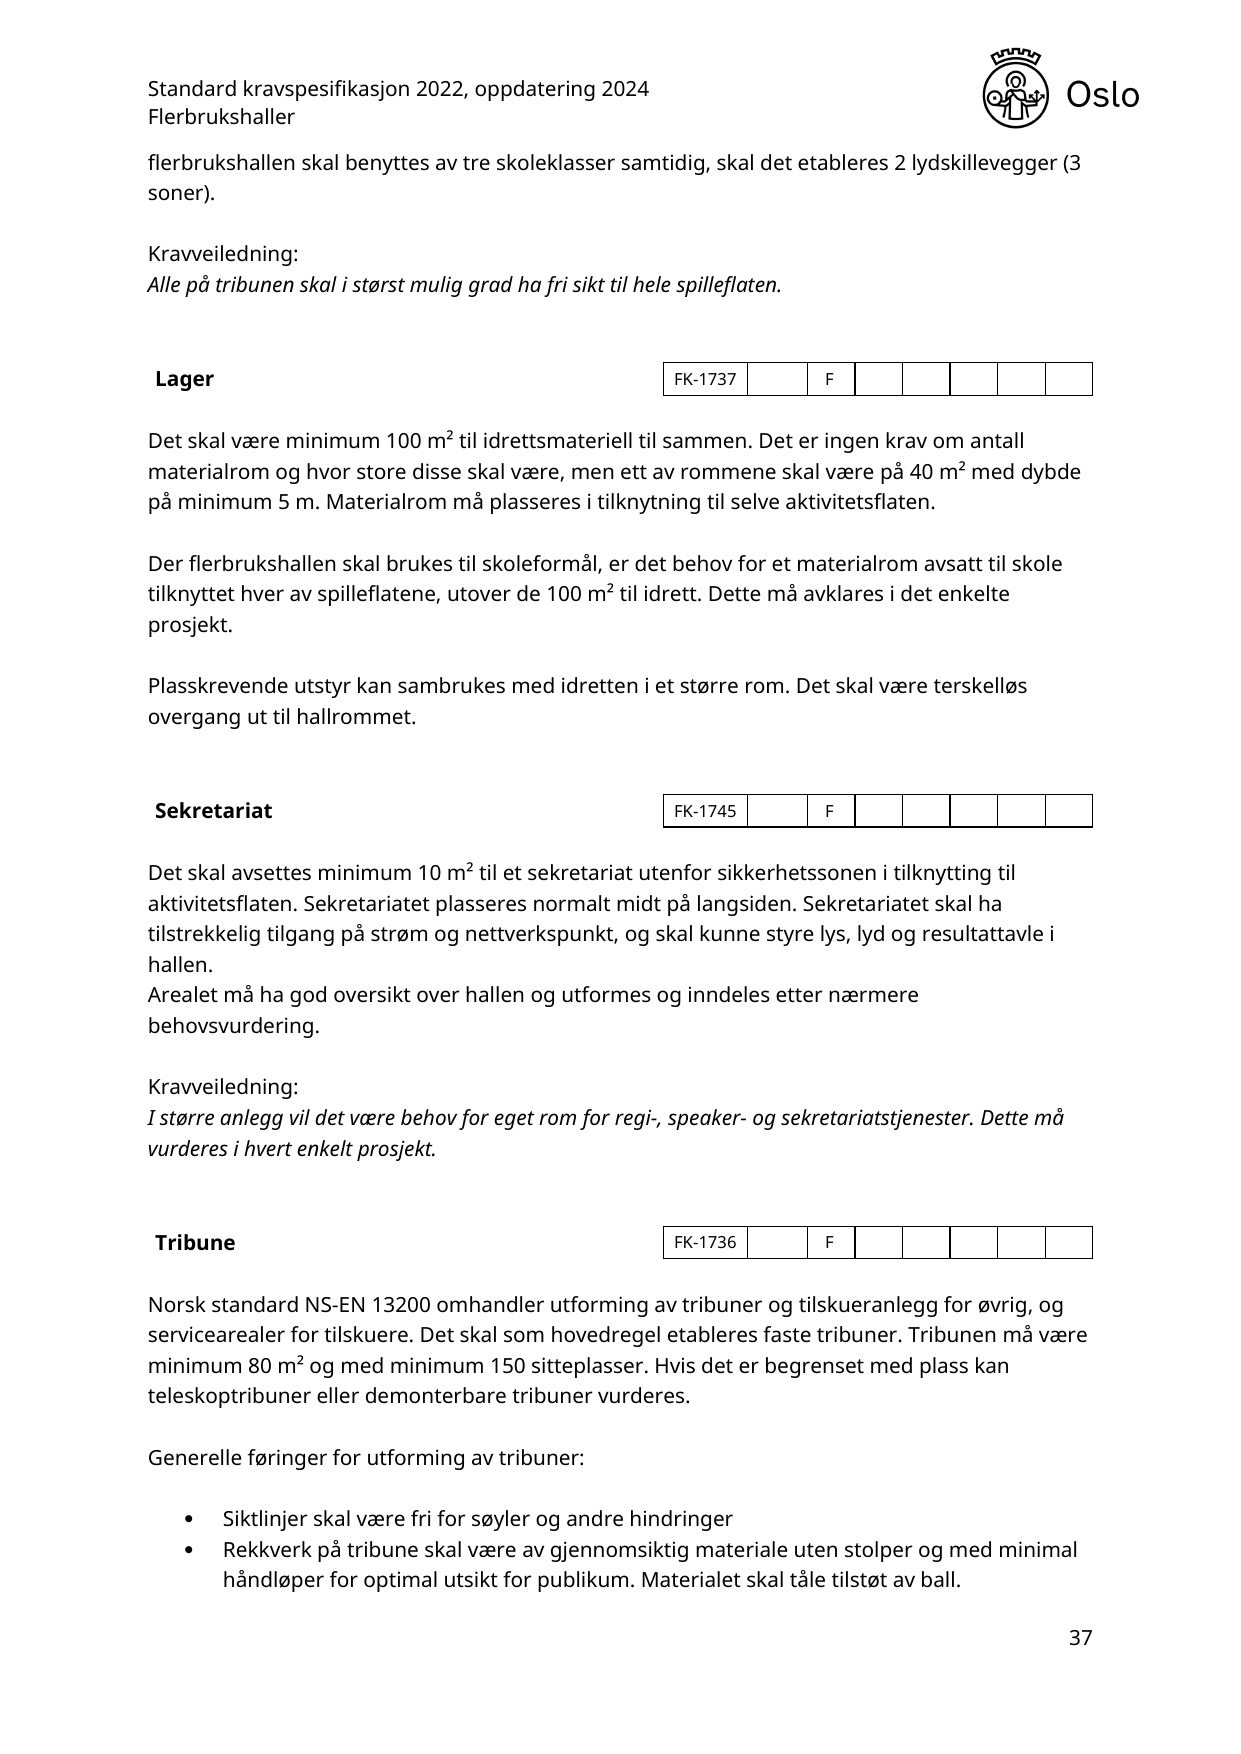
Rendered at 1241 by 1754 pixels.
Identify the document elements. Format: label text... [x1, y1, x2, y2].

table_header FK-1736 [664, 1227, 747, 1258]
table_header [998, 363, 1045, 394]
table_header Sekretariat [148, 794, 663, 826]
table_header [1046, 1227, 1092, 1258]
table_header [856, 1227, 902, 1258]
table_header F [808, 795, 854, 826]
table_header [856, 795, 902, 826]
table_header FK-1745 [664, 795, 747, 826]
table_header FK-1737 [664, 363, 747, 394]
table_header F [808, 1227, 854, 1258]
text I større anlegg vil det være behov for eget rom for regi-, speaker- og sekretariatstjenester. Dette må vurderes i hvert enkelt prosjekt. [148, 1103, 1093, 1162]
list Siktlinjer skal være fri for søyler og andre hindringer [185, 1504, 1093, 1533]
table_header F [808, 363, 854, 394]
text Arealet må ha god oversikt over hallen og utformes og inndeles etter nærmere behovsvurdering. [148, 981, 1093, 1039]
table_header [903, 363, 949, 394]
table_header [748, 1227, 807, 1258]
table_header Tribune [148, 1226, 663, 1258]
text Norsk standard NS-EN 13200 omhandler utforming av tribuner og tilskueranlegg for øvrig, og servicearealer for tilskuere. Det skal som hovedregel etableres faste tribuner. Tribunen må være minimum 80 m² og med minimum 150 sitteplasser. Hvis det er begrenset med plass kan teleskoptribuner eller demonterbare tribuner vurderes. [148, 1290, 1093, 1410]
table_header Lager [148, 362, 663, 394]
list Rekkverk på tribune skal være av gjennomsiktig materiale uten stolper og med minimal håndløper for optimal utsikt for publikum. Materialet skal tåle tilstøt av ball. [185, 1535, 1093, 1594]
table_header [856, 363, 902, 394]
table_header [1046, 795, 1092, 826]
table_header [951, 1227, 997, 1258]
table_header [748, 795, 807, 826]
table_header [998, 1227, 1045, 1258]
text Det skal være minimum 100 m² til idrettsmateriell til sammen. Det er ingen krav om antall materialrom og hvor store disse skal være, men ett av rommene skal være på 40 m² med dybde på minimum 5 m. Materialrom må plasseres i tilknytning til selve aktivitetsflaten. [148, 426, 1093, 516]
text Alle på tribunen skal i størst mulig grad ha fri sikt til hele spilleflaten. [148, 270, 1093, 298]
table_header [903, 1227, 949, 1258]
table_header [748, 363, 807, 394]
text Det skal avsettes minimum 10 m² til et sekretariat utenfor sikkerhetssonen i tilknytting til aktivitetsflaten. Sekretariatet plasseres normalt midt på langsiden. Sekretariatet skal ha tilstrekkelig tilgang på strøm og nettverkspunkt, og skal kunne styre lys, lyd og resultattavle i hallen. [148, 858, 1093, 978]
picture [969, 21, 1152, 146]
table_header [1046, 363, 1092, 394]
text Generelle føringer for utforming av tribuner: [148, 1443, 1093, 1471]
table_header [951, 795, 997, 826]
table_header [951, 363, 997, 394]
table_header [998, 795, 1045, 826]
text Kravveiledning: [148, 239, 1093, 268]
text Kravveiledning: [148, 1072, 1093, 1101]
table_header [903, 795, 949, 826]
text Der flerbrukshallen skal brukes til skoleformål, er det behov for et materialrom avsatt til skole tilknyttet hver av spilleflatene, utover de 100 m² til idrett. Dette må avklares i det enkelte prosjekt. [148, 549, 1093, 638]
text Plasskrevende utstyr kan sambrukes med idretten i et større rom. Det skal være terskelløs overgang ut til hallrommet. [148, 671, 1093, 730]
